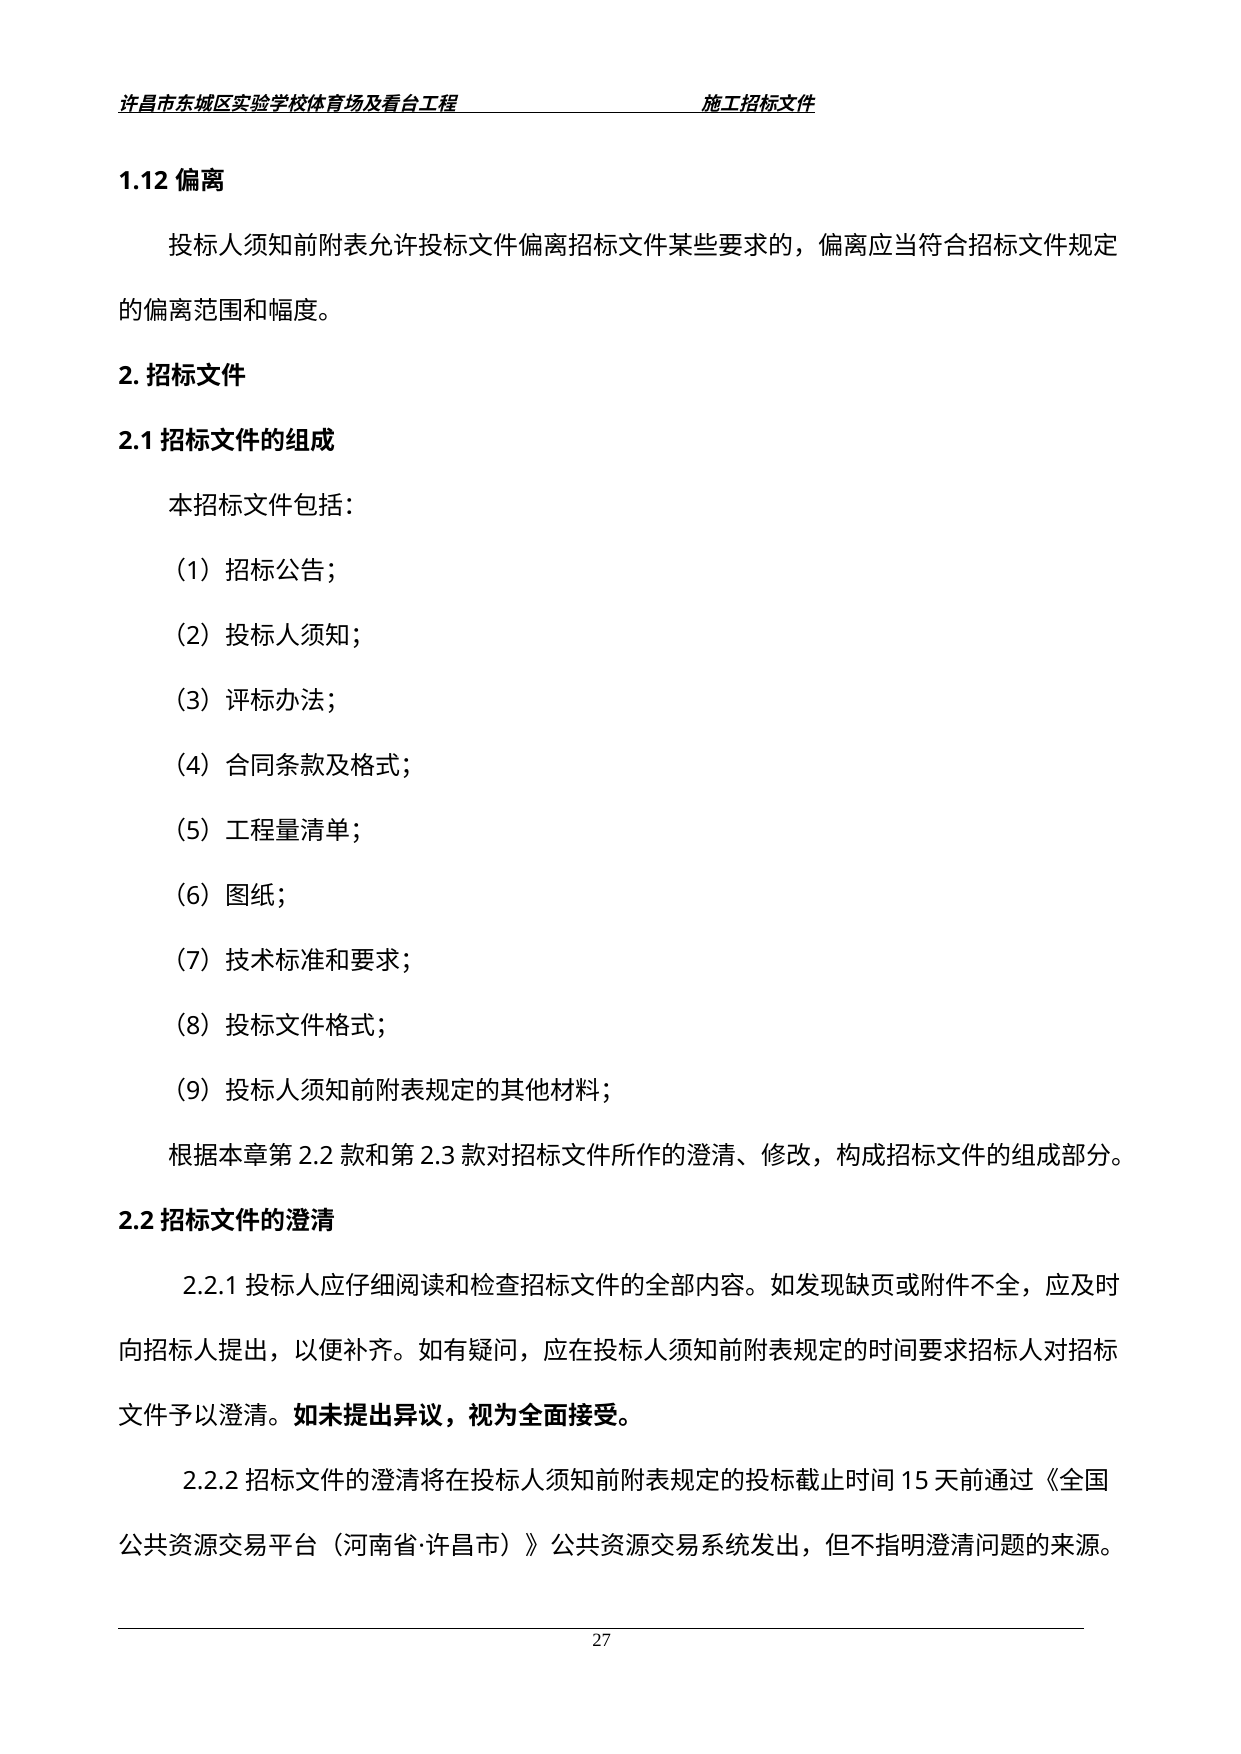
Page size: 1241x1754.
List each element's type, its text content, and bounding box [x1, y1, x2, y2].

text （4）合同条款及格式； [118, 731, 1122, 796]
text 本招标文件包括： [118, 471, 1122, 536]
text （9）投标人须知前附表规定的其他材料； [118, 1056, 1122, 1121]
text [118, 1446, 1122, 1576]
text 2.2 招标文件的澄清 [118, 1186, 1122, 1251]
text 1.12 偏离 [118, 146, 1122, 211]
text 投标人须知前附表允许投标文件偏离招标文件某些要求的，偏离应当符合招标文件规定的偏离范围和幅度。 [118, 211, 1122, 341]
text 根据本章第2.2 款和第2.3 款对招标文件所作的澄清、修改，构成招标文件的组成部分。 [118, 1121, 1122, 1186]
text （8）投标文件格式； [118, 991, 1122, 1056]
text （7）技术标准和要求； [118, 926, 1122, 991]
text （1）招标公告； [118, 536, 1122, 601]
text 2.2.1 投标人应仔细阅读和检查招标文件的全部内容。如发现缺页或附件不全，应及时向招标人提出，以便补齐。如有疑问，应在投标人须知前附表规定的时间要求招标人对招标文件予以澄清。如未提出异议，视为全面接受。 [118, 1251, 1122, 1446]
text （6）图纸； [118, 861, 1122, 926]
text 2.1 招标文件的组成 [118, 406, 1122, 471]
text （3）评标办法； [118, 666, 1122, 731]
text （2）投标人须知； [118, 601, 1122, 666]
text （5）工程量清单； [118, 796, 1122, 861]
text 2. 招标文件 [118, 341, 1122, 406]
